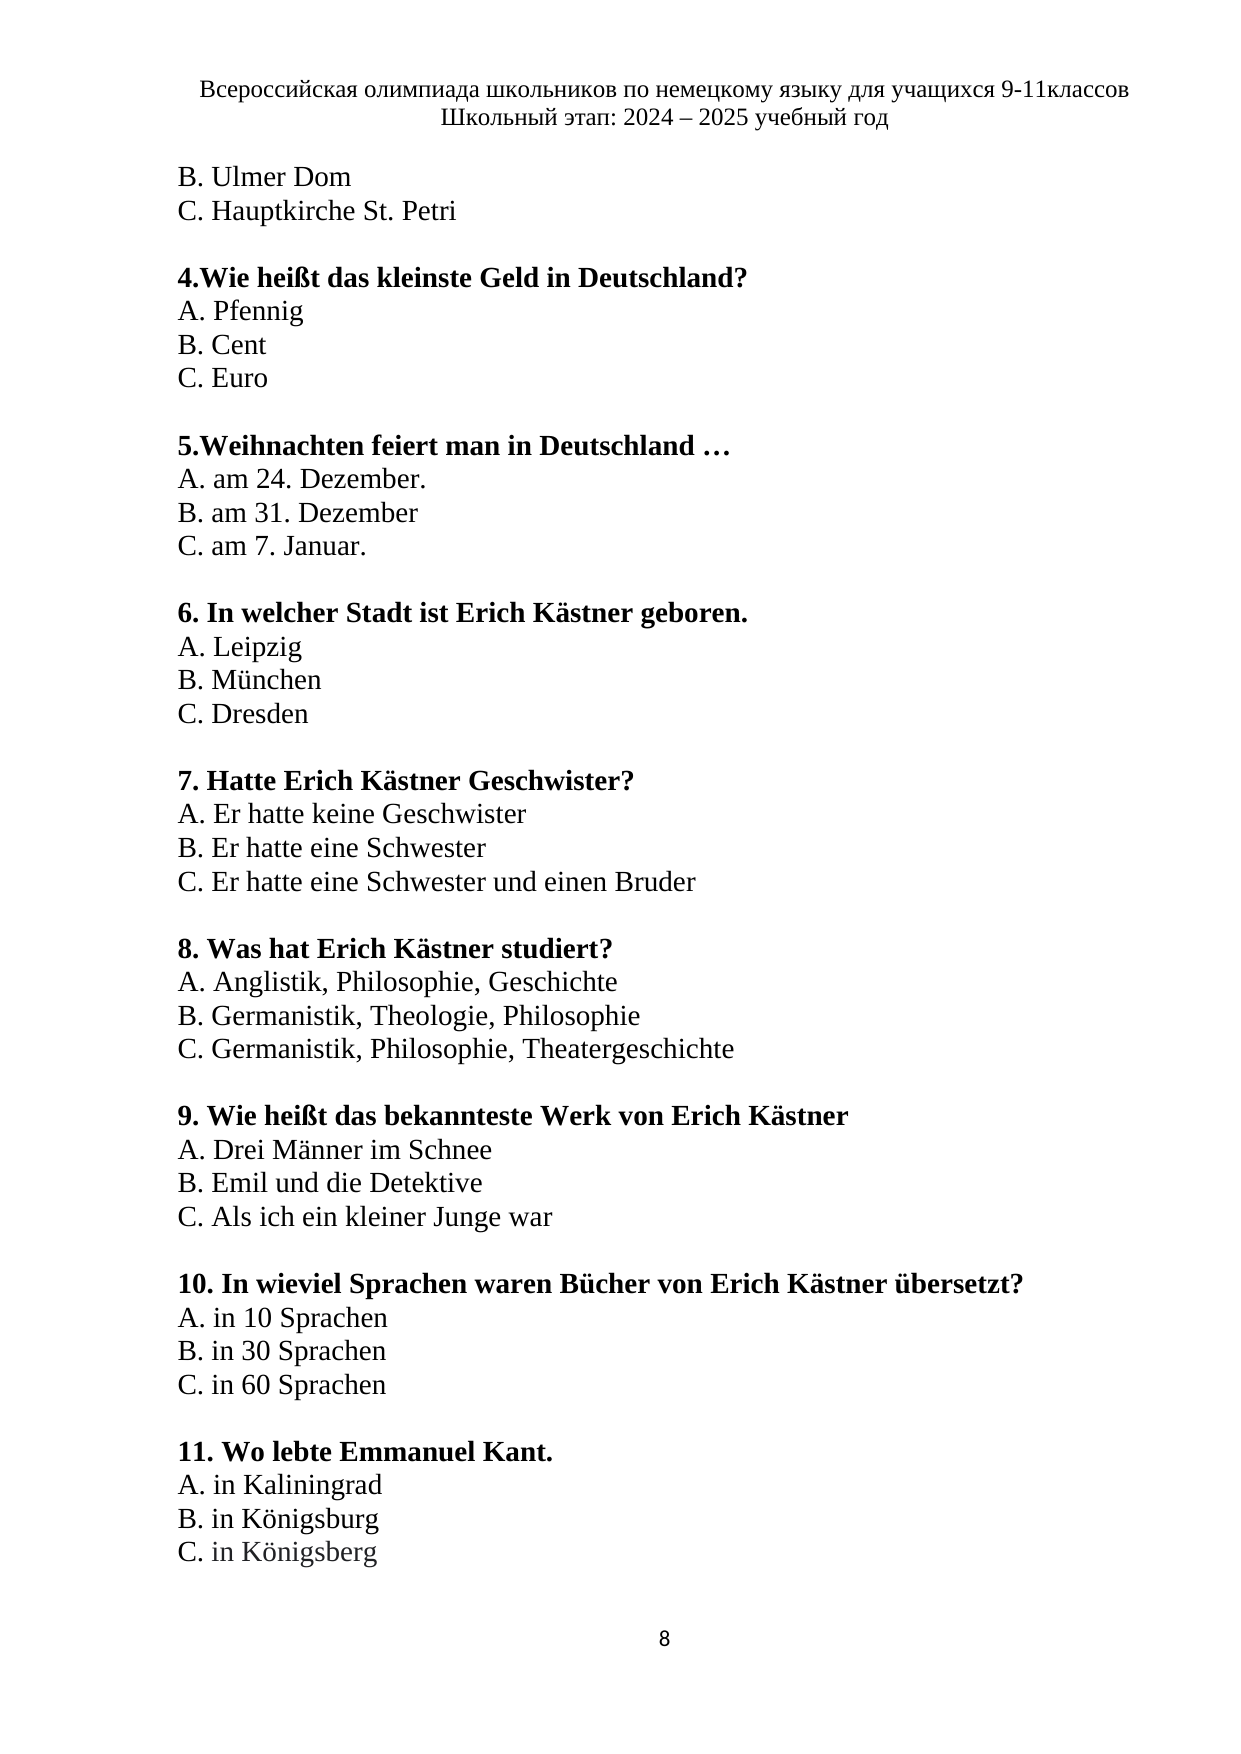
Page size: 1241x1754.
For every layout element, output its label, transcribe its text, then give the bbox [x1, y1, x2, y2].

text 9. Wie heißt das bekannteste Werk von Erich Kästner [177, 1098, 1152, 1132]
text A. Drei Männer im Schnee [177, 1132, 1152, 1166]
text 8. Was hat Erich Kästner studiert? [177, 931, 1152, 964]
text 5.Weihnachten feiert man in Deutschland … A. am 24. Dezember. B. am 31. Dezember [177, 428, 1152, 528]
text A. in Kaliningrad [177, 1467, 1152, 1501]
text C. Als ich ein kleiner Junge war [177, 1199, 1152, 1233]
text B. Er hatte eine Schwester [177, 830, 1152, 864]
text C. in 60 Sprachen [177, 1367, 1152, 1400]
text C. in Königsberg [177, 1534, 1152, 1568]
text B. Emil und die Detektive [177, 1166, 1152, 1199]
text B. Ulmer Dom C. Hauptkirche St. Petri [177, 159, 1152, 226]
text B. in Königsburg [177, 1501, 1152, 1534]
text A. in 10 Sprachen [177, 1300, 1152, 1333]
text C. Er hatte eine Schwester und einen Bruder [177, 864, 1152, 897]
text 6. In welcher Stadt ist Erich Kästner geboren. A. Leipzig [177, 595, 1152, 662]
text B. München [177, 662, 1152, 696]
text C. Dresden [177, 696, 1152, 729]
text C. am 7. Januar. [177, 528, 1152, 562]
text 10. In wieviel Sprachen waren Bücher von Erich Kästner übersetzt? [177, 1266, 1152, 1300]
text 11. Wo lebte Emmanuel Kant. [177, 1434, 1152, 1467]
text C. Germanistik, Philosophie, Theatergeschichte [177, 1031, 1152, 1065]
text A. Er hatte keine Geschwister [177, 797, 1152, 830]
text B. Germanistik, Theologie, Philosophie [177, 998, 1152, 1031]
text A. Anglistik, Philosophie, Geschichte [177, 964, 1152, 998]
text 7. Hatte Erich Kästner Geschwister? [177, 763, 1152, 797]
text 4.Wie heißt das kleinste Geld in Deutschland? A. Pfennig B. Cent C. Euro [177, 260, 1152, 394]
text B. in 30 Sprachen [177, 1333, 1152, 1367]
